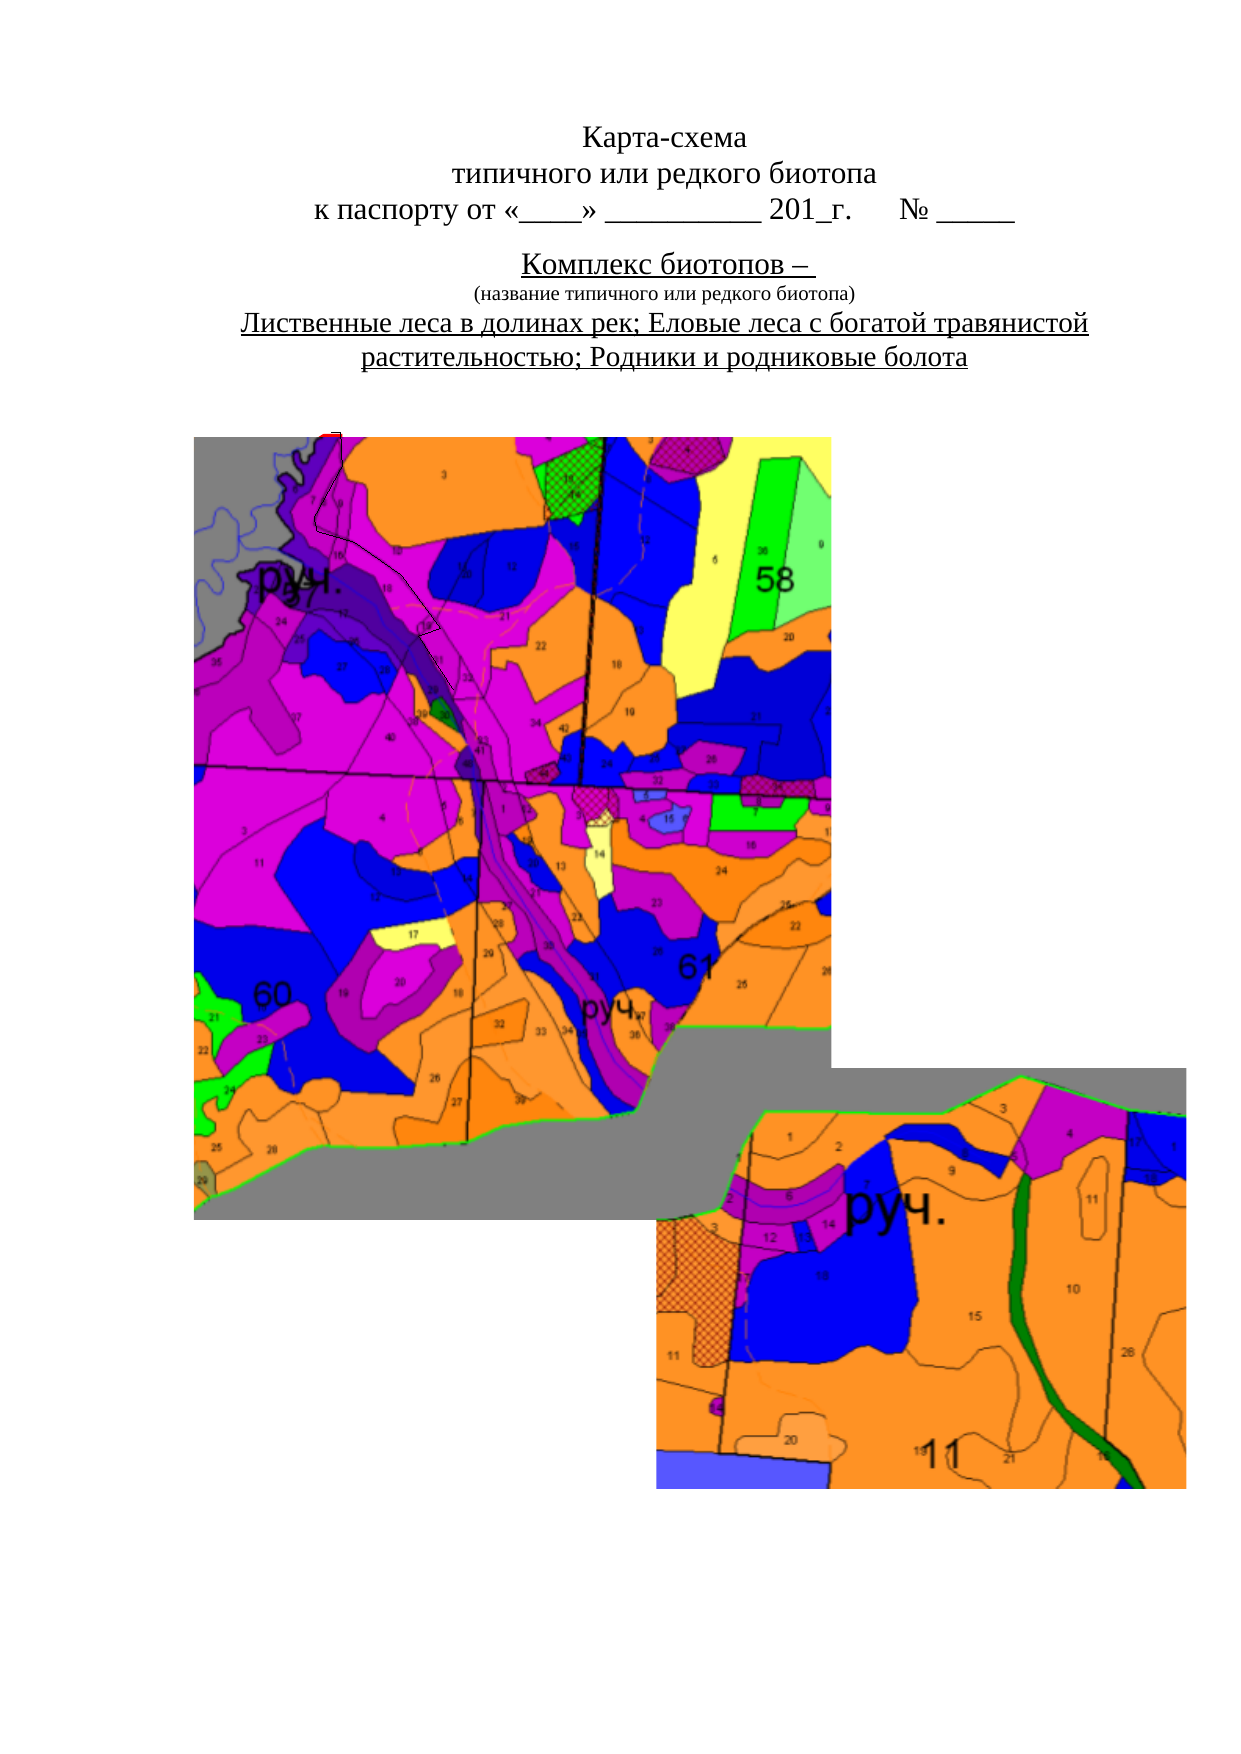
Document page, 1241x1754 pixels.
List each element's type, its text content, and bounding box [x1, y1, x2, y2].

text к паспорту от «____» __________ 201_г. № _____ [171, 190, 1158, 226]
text Комплекс биотопов – [171, 245, 1158, 281]
picture [193, 437, 1187, 1489]
text типичного или редкого биотопа [171, 154, 1158, 190]
text Лиственные леса в долинах рек; Еловые леса с богатой травянистой растительностью; Родники и родниковые болота [171, 305, 1158, 372]
text (название типичного или редкого биотопа) [171, 281, 1158, 305]
text Карта-схема [171, 118, 1158, 154]
